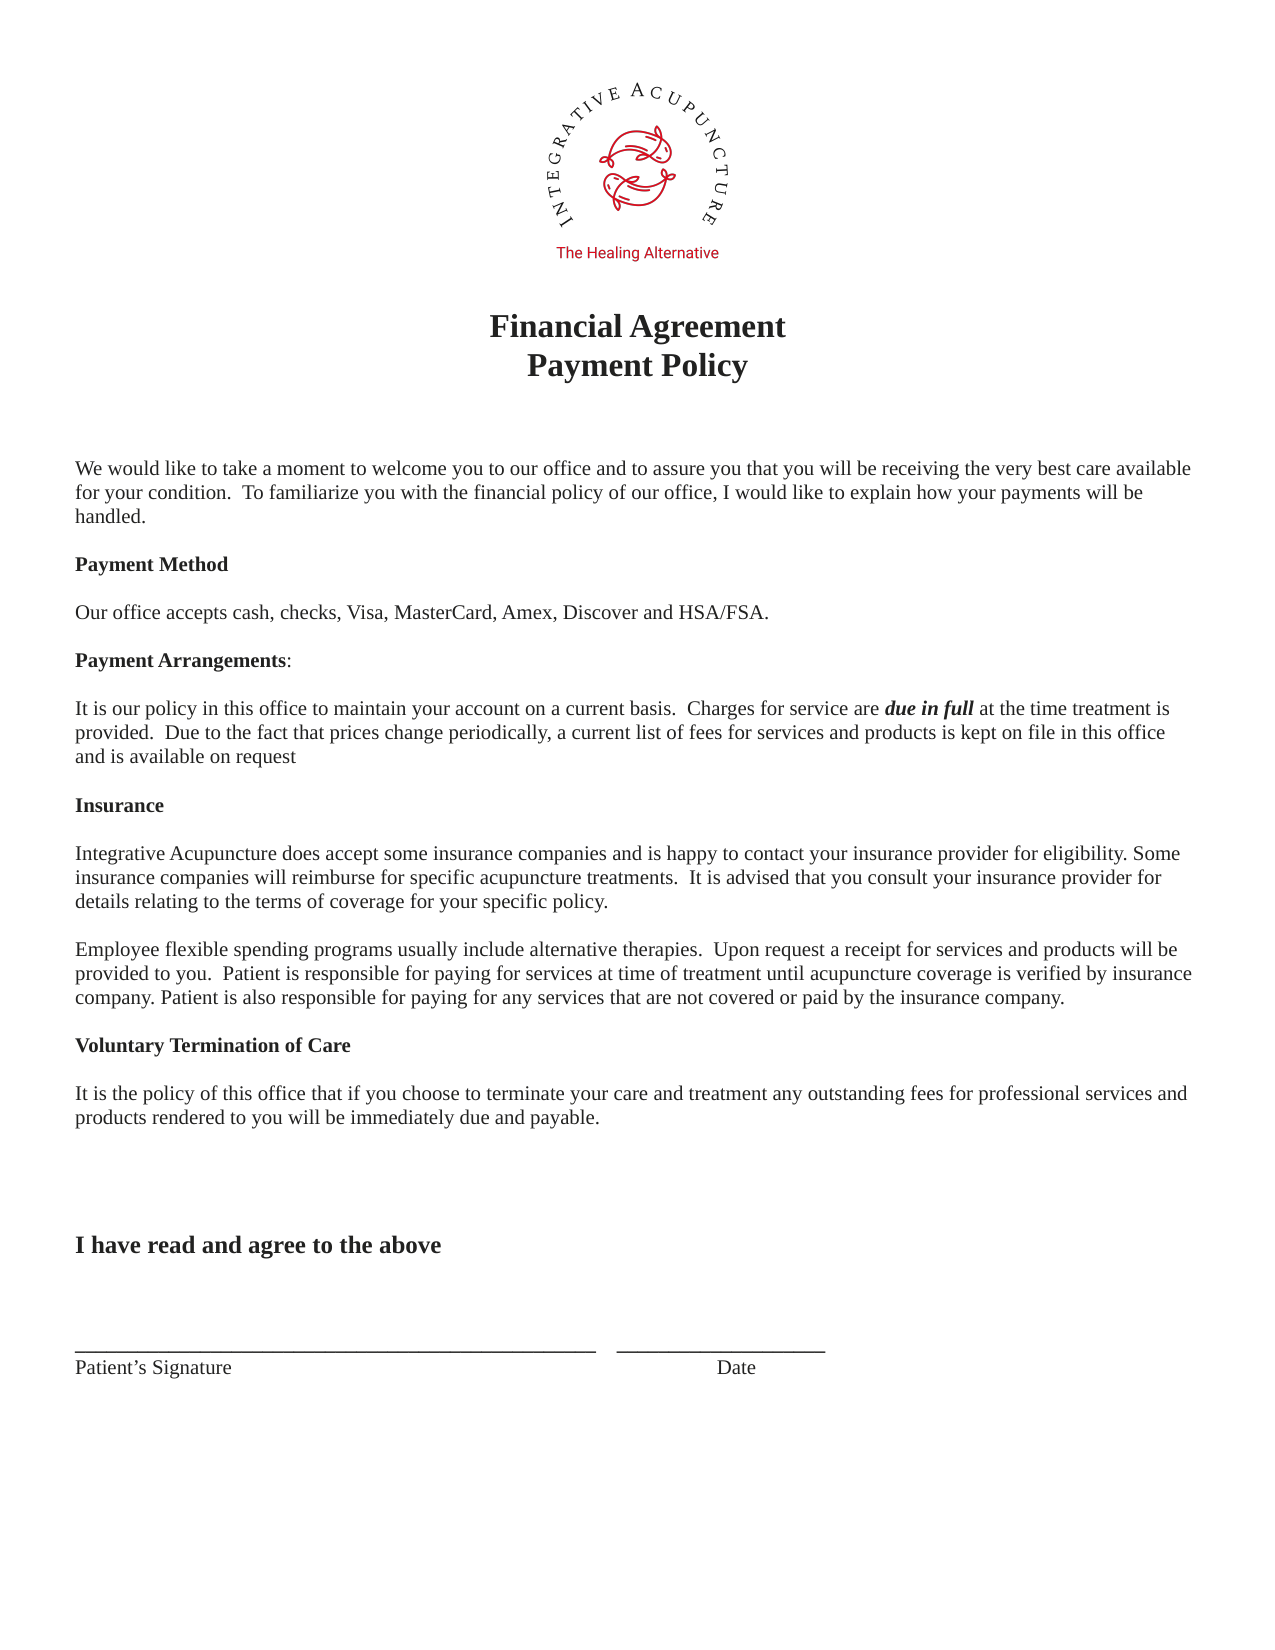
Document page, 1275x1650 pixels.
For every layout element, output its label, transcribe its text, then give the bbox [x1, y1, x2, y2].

text Payment Method [75, 552, 1200, 576]
text Payment Policy [75, 345, 1200, 383]
text Patient’s Signature Date [75, 1355, 1200, 1379]
text Financial Agreement [75, 307, 1200, 345]
text __________________________________________________ ____________________ [75, 1331, 1200, 1355]
picture [502, 37, 773, 307]
text Insurance [75, 792, 1200, 817]
text Integrative Acupuncture does accept some insurance companies and is happy to contact your insurance provider for eligibility. Some insurance companies will reimburse for specific acupuncture treatments. It is advised that you consult your insurance provider for details relating to the terms of coverage for your specific policy. [75, 841, 1200, 913]
text Payment Arrangements: [75, 648, 1200, 672]
text I have read and agree to the above [75, 1230, 1200, 1259]
text Employee flexible spending programs usually include alternative therapies. Upon request a receipt for services and products will be provided to you. Patient is responsible for paying for services at time of treatment until acupuncture coverage is verified by insurance company. Patient is also responsible for paying for any services that are not covered or paid by the insurance company. [75, 937, 1200, 1009]
text Our office accepts cash, checks, Visa, MasterCard, Amex, Discover and HSA/FSA. [75, 600, 1200, 624]
text Voluntary Termination of Care [75, 1033, 1200, 1057]
text We would like to take a moment to welcome you to our office and to assure you that you will be receiving the very best care available for your condition. To familiarize you with the financial policy of our office, I would like to explain how your payments will be handled. [75, 456, 1200, 528]
text It is our policy in this office to maintain your account on a current basis. Charges for service are due in full at the time treatment is provided. Due to the fact that prices change periodically, a current list of fees for services and products is kept on file in this office and is available on request [75, 696, 1200, 768]
text It is the policy of this office that if you choose to terminate your care and treatment any outstanding fees for professional services and products rendered to you will be immediately due and payable. [75, 1081, 1200, 1129]
